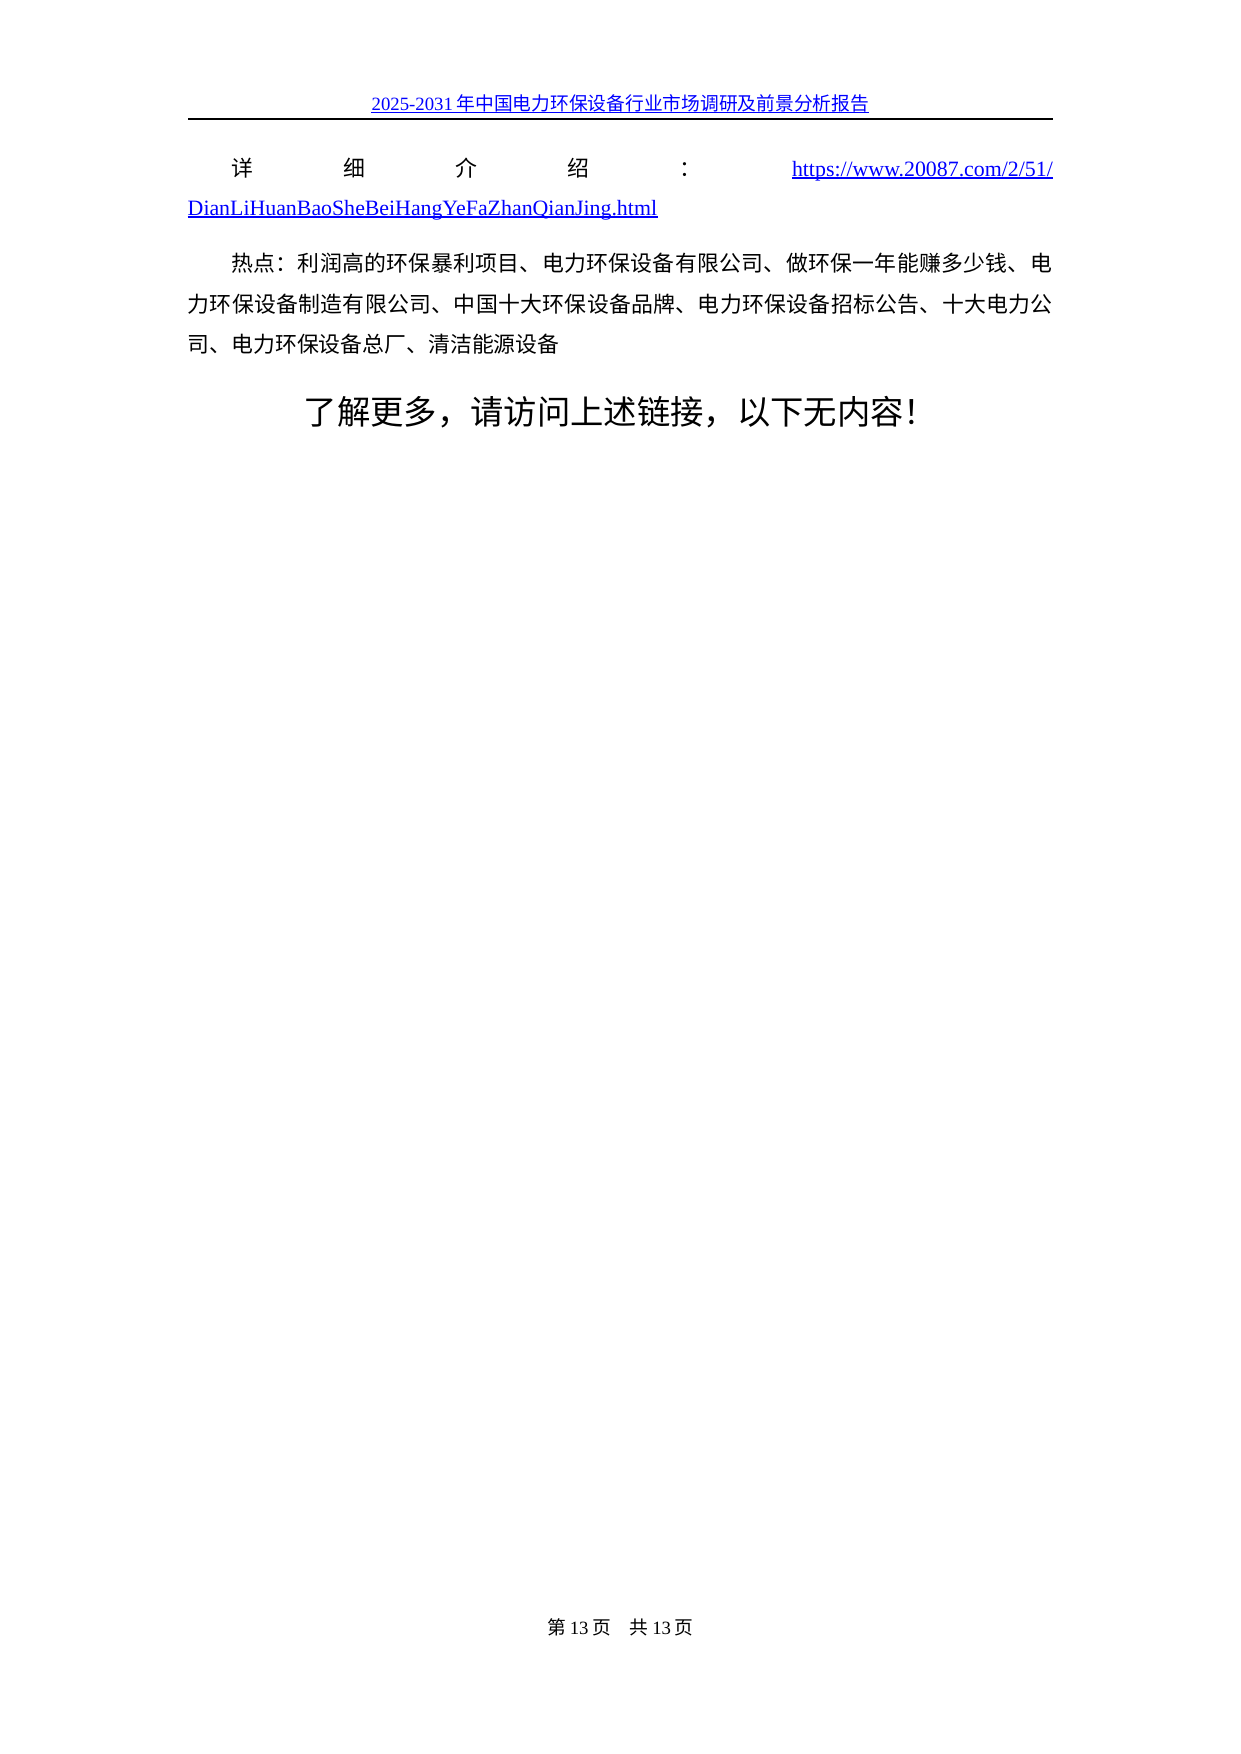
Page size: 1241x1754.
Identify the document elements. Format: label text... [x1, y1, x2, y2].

text 热点：利润高的环保暴利项目、电力环保设备有限公司、做环保一年能赚多少钱、电力环保设备制造有限公司、中国十大环保设备品牌、电力环保设备招标公告、十大电力公司、电力环保设备总厂、清洁能源设备 [187, 246, 1053, 359]
text 详细介绍：https://www.20087.com/2/51/DianLiHuanBaoSheBeiHangYeFaZhanQianJing.html [187, 150, 1053, 223]
title 了解更多，请访问上述链接，以下无内容！ [187, 377, 1053, 442]
